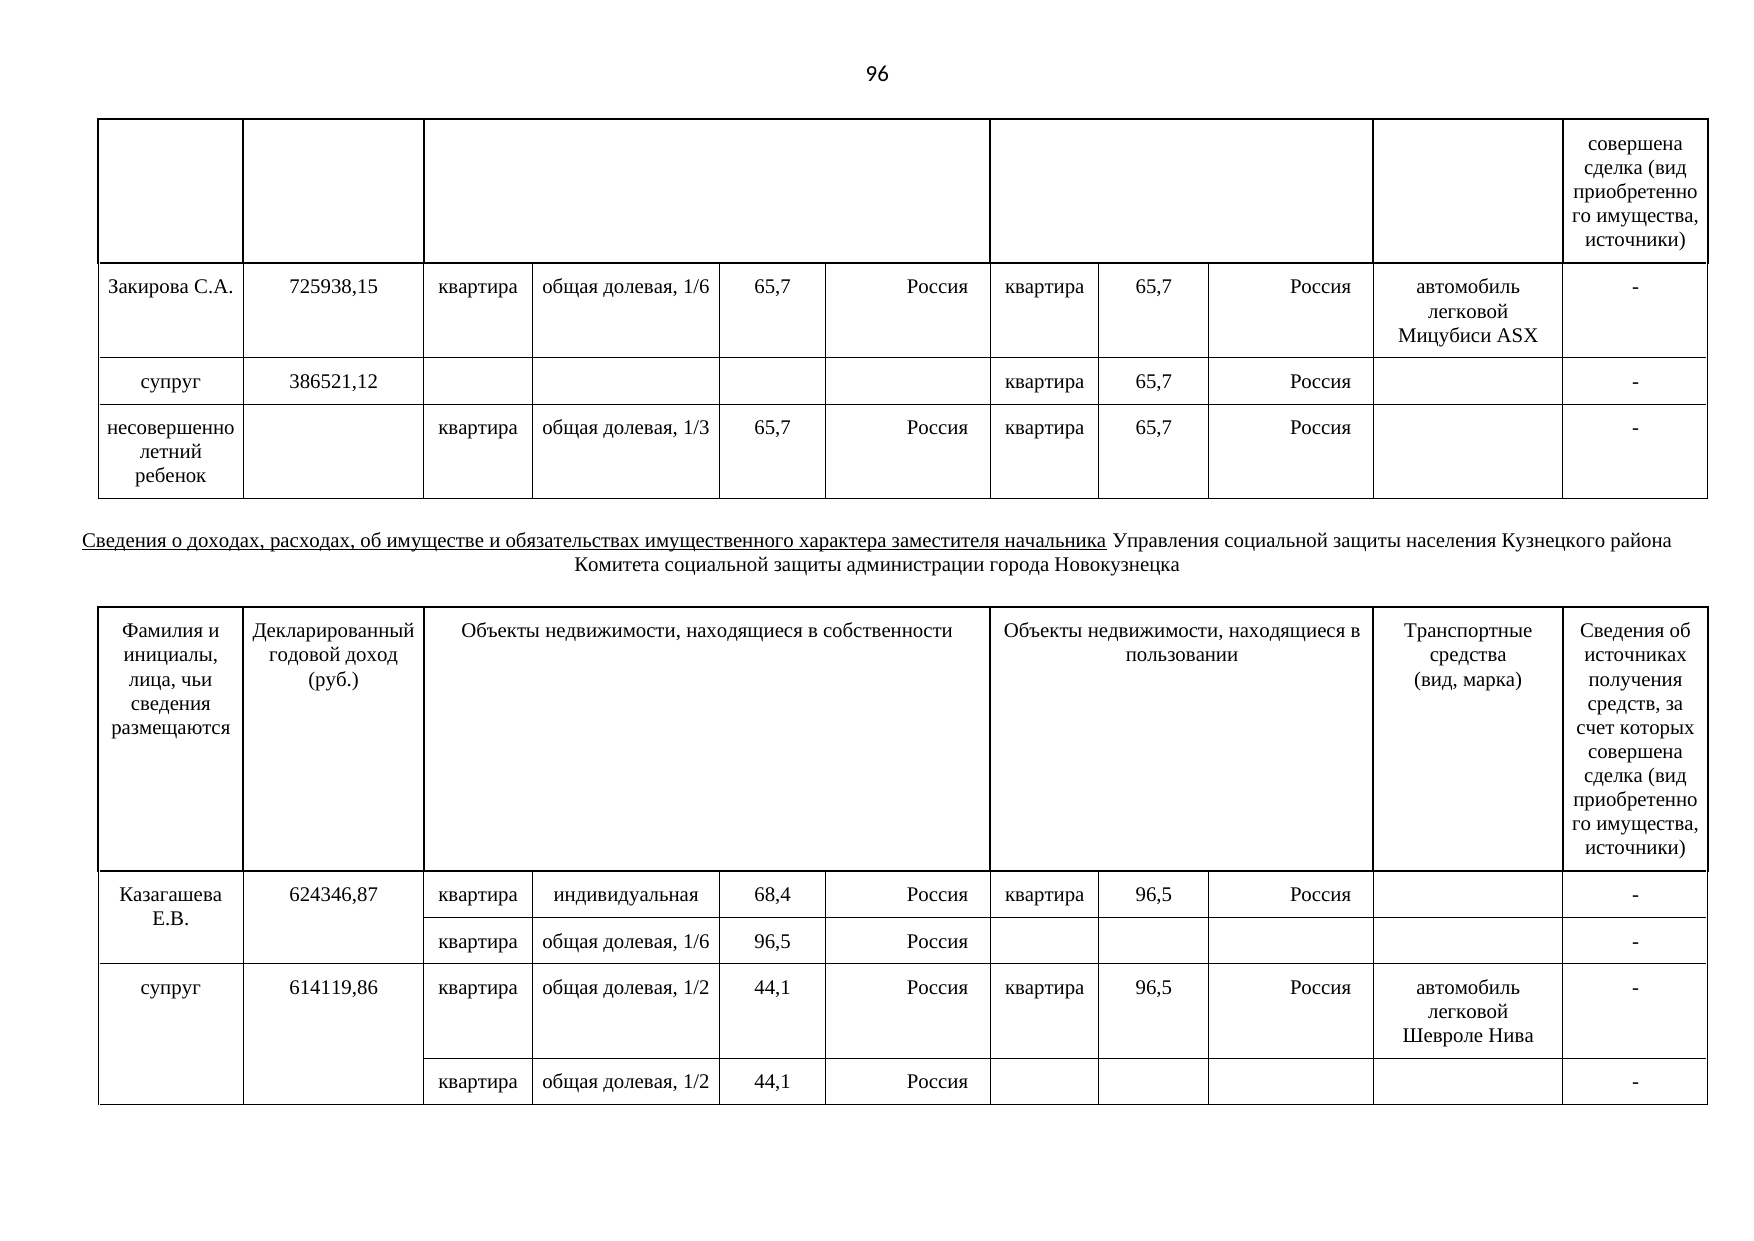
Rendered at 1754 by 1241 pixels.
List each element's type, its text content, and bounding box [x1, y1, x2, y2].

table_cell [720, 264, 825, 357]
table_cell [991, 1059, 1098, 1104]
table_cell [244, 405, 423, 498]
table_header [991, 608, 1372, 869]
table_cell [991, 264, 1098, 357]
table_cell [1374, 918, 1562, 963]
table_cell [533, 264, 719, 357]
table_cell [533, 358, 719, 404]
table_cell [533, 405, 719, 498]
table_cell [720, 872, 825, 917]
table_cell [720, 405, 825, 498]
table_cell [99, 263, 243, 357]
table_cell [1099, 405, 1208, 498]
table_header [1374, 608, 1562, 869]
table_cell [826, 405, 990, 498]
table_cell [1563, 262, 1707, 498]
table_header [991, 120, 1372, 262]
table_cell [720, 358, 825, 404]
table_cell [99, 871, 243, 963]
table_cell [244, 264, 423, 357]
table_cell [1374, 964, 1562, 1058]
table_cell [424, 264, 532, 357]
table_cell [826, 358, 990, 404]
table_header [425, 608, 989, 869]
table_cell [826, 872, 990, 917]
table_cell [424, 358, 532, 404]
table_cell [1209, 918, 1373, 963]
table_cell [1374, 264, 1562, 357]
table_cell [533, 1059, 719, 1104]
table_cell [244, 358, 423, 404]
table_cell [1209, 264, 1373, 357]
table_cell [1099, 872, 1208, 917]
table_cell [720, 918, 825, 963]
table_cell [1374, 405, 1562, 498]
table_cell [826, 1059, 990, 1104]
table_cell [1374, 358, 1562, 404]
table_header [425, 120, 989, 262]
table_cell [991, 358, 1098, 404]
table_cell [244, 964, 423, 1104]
text Сведения о доходах, расходах, об имуществе и обязательствах имущественного характера заместителя начальника Управления социальной защиты населения Кузнецкого района Комитета социальной защиты администрации города Новокузнецка [59, 528, 1695, 576]
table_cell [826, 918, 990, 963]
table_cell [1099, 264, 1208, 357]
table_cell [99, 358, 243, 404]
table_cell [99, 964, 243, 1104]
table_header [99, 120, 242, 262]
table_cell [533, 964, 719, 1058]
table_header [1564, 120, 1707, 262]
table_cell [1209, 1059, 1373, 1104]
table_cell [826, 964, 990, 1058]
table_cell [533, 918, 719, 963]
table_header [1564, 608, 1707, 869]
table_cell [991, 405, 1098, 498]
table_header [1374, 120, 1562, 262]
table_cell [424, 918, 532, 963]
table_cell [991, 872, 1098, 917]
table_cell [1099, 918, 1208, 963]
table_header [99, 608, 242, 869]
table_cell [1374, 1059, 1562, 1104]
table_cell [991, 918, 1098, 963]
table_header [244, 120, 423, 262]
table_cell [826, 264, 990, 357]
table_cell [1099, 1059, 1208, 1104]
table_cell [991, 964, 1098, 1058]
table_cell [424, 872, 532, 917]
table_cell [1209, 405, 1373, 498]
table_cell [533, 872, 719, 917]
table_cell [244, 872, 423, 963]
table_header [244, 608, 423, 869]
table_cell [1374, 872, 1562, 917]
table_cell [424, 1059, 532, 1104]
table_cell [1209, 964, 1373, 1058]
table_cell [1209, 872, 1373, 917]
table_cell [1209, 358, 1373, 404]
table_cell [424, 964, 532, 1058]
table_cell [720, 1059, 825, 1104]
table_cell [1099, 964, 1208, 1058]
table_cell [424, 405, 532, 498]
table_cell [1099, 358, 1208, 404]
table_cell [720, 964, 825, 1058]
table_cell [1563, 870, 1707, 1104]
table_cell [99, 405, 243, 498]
